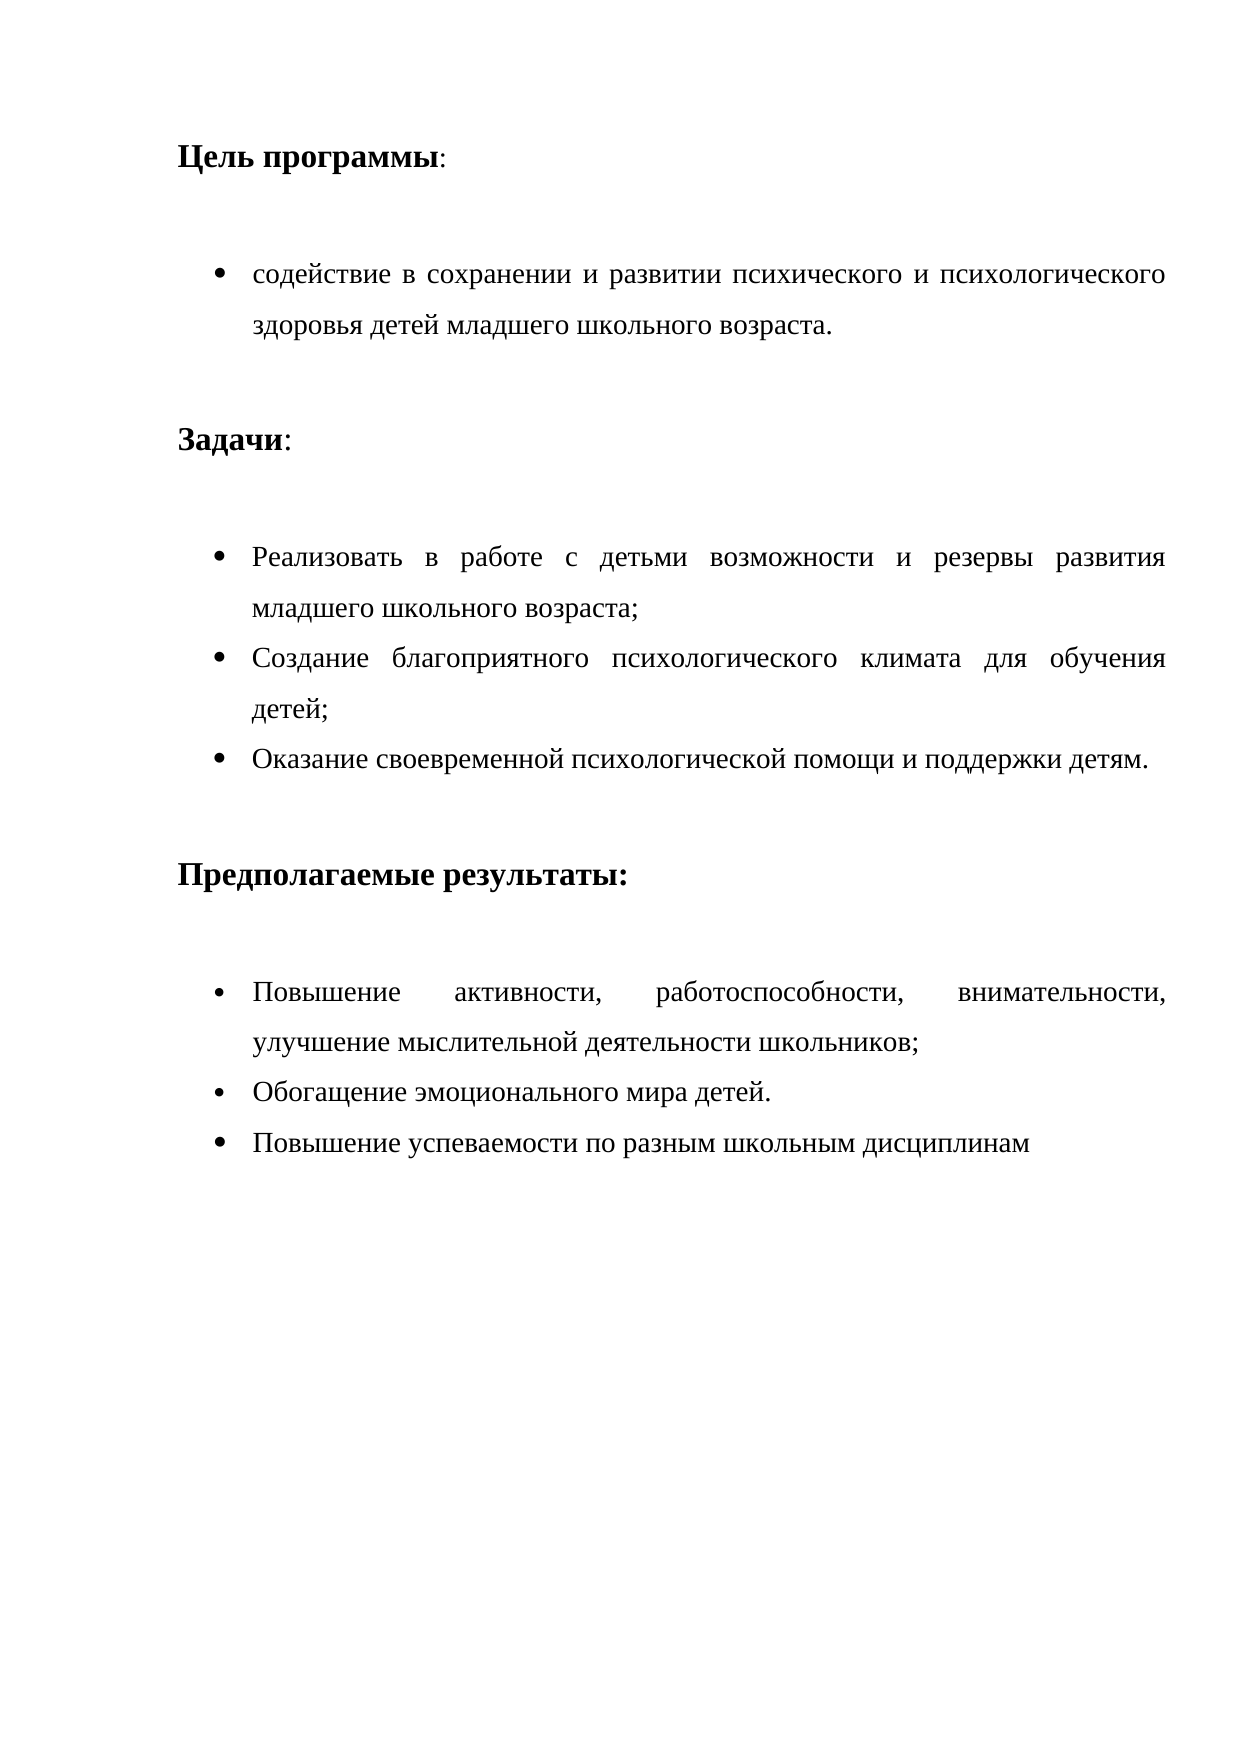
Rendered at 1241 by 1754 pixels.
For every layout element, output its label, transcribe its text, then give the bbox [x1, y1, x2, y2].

list Оказание своевременной психологической помощи и поддержки детям. [214, 741, 1167, 775]
list Реализовать в работе с детьми возможности и резервы развития младшего школьного возраста; [214, 539, 1167, 623]
text Задачи: [118, 419, 1167, 458]
list Повышение активности, работоспособности, внимательности, улучшение мыслительной деятельности школьников; [215, 974, 1167, 1058]
list Повышение успеваемости по разным школьным дисциплинам [215, 1125, 1167, 1158]
text Цель программы: [118, 136, 1167, 175]
list Создание благоприятного психологического климата для обучения детей; [214, 640, 1167, 724]
list содействие в сохранении и развитии психического и психологического здоровья детей младшего школьного возраста. [215, 256, 1167, 340]
text Предполагаемые результаты: [118, 854, 1167, 892]
list Обогащение эмоционального мира детей. [215, 1074, 1167, 1108]
